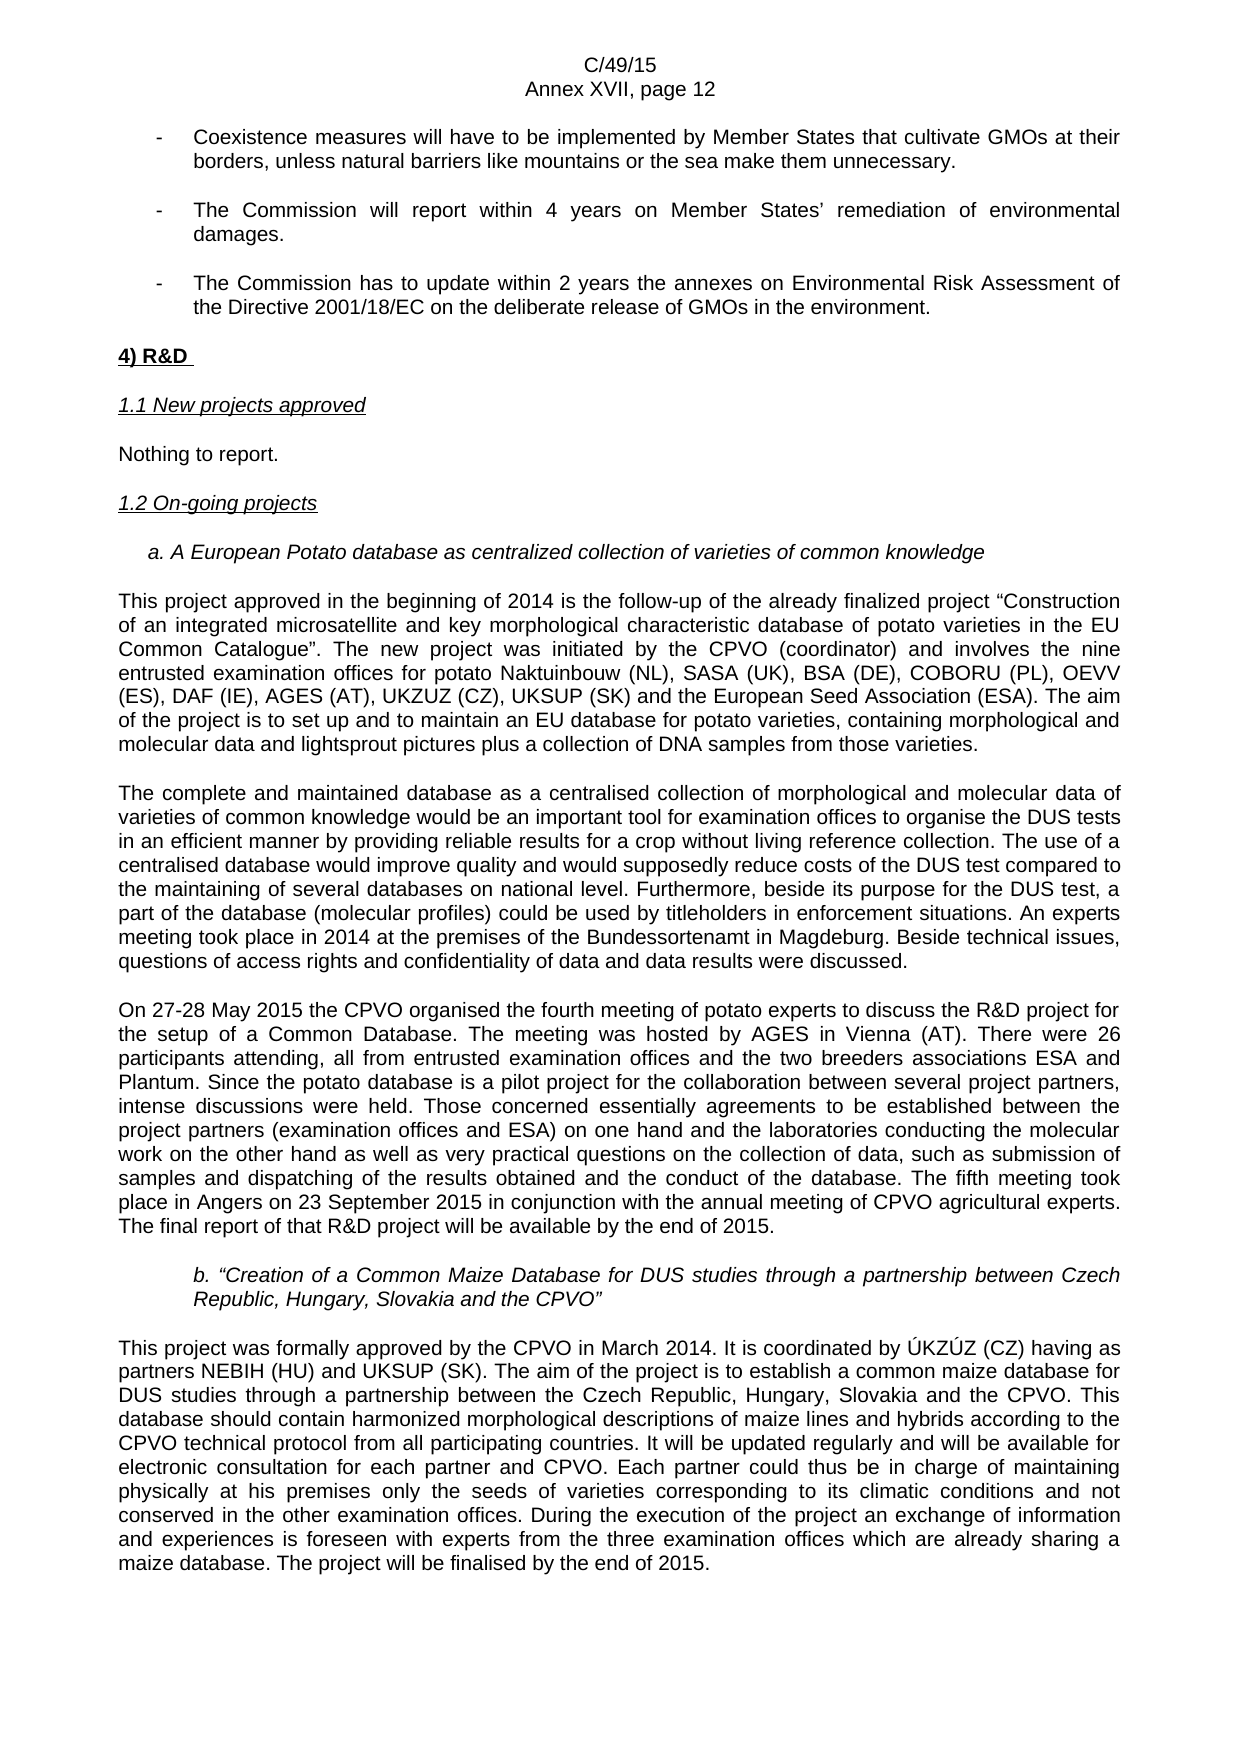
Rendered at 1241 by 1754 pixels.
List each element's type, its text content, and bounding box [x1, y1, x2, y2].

text This project approved in the beginning of 2014 is the follow-up of the already finalized project “Construction of an integrated microsatellite and key morphological characteristic database of potato varieties in the EU Common Catalogue”. The new project was initiated by the CPVO (coordinator) and involves the nine entrusted examination offices for potato Naktuinbouw (NL), SASA (UK), BSA (DE), COBORU (PL), OEVV (ES), DAF (IE), AGES (AT), UKZUZ (CZ), UKSUP (SK) and the European Seed Association (ESA). The aim of the project is to set up and to maintain an EU database for potato varieties, containing morphological and molecular data and lightsprout pictures plus a collection of DNA samples from those varieties. [118, 588, 1122, 756]
list 1.2 On-going projects [118, 491, 1122, 514]
text Nothing to report. [118, 442, 1122, 466]
list The Commission has to update within 2 years the annexes on Environmental Risk Assessment of the Directive 2001/18/EC on the deliberate release of GMOs in the environment. [156, 271, 1122, 319]
text On 27-28 May 2015 the CPVO organised the fourth meeting of potato experts to discuss the R&D project for the setup of a Common Database. The meeting was hosted by AGES in Vienna (AT). There were 26 participants attending, all from entrusted examination offices and the two breeders associations ESA and Plantum. Since the potato database is a pilot project for the collaboration between several project partners, intense discussions were held. Those concerned essentially agreements to be established between the project partners (examination offices and ESA) on one hand and the laboratories conducting the molecular work on the other hand as well as very practical questions on the collection of data, such as submission of samples and dispatching of the results obtained and the conduct of the database. The fifth meeting took place in Angers on 23 September 2015 in conjunction with the annual meeting of CPVO agricultural experts. The final report of that R&D project will be available by the end of 2015. [118, 998, 1122, 1237]
text The complete and maintained database as a centralised collection of morphological and molecular data of varieties of common knowledge would be an important tool for examination offices to organise the DUS tests in an efficient manner by providing reliable results for a crop without living reference collection. The use of a centralised database would improve quality and would supposedly reduce costs of the DUS test compared to the maintaining of several databases on national level. Furthermore, beside its purpose for the DUS test, a part of the database (molecular profiles) could be used by titleholders in enforcement situations. An experts meeting took place in 2014 at the premises of the Bundessortenamt in Magdeburg. Beside technical issues, questions of access rights and confidentiality of data and data results were discussed. [118, 781, 1122, 973]
text This project was formally approved by the CPVO in March 2014. It is coordinated by ÚKZÚZ (CZ) having as partners NEBIH (HU) and UKSUP (SK). The aim of the project is to establish a common maize database for DUS studies through a partnership between the Czech Republic, Hungary, Slovakia and the CPVO. This database should contain harmonized morphological descriptions of maize lines and hybrids according to the CPVO technical protocol from all participating countries. It will be updated regularly and will be available for electronic consultation for each partner and CPVO. Each partner could thus be in charge of maintaining physically at his premises only the seeds of varieties corresponding to its climatic conditions and not conserved in the other examination offices. During the execution of the project an exchange of information and experiences is foreseen with experts from the three examination offices which are already sharing a maize database. The project will be finalised by the end of 2015. [118, 1335, 1122, 1575]
list The Commission will report within 4 years on Member States’ remediation of environmental damages. [156, 198, 1122, 246]
list Coexistence measures will have to be implemented by Member States that cultivate GMOs at their borders, unless natural barriers like mountains or the sea make them unnecessary. [156, 125, 1122, 173]
text a. A European Potato database as centralized collection of varieties of common knowledge [148, 539, 1122, 563]
text b. “Creation of a Common Maize Database for DUS studies through a partnership between Czech Republic, Hungary, Slovakia and the CPVO” [193, 1262, 1122, 1310]
list 4) R&D [118, 344, 1122, 368]
text 1.1 New projects approved [118, 393, 1122, 417]
